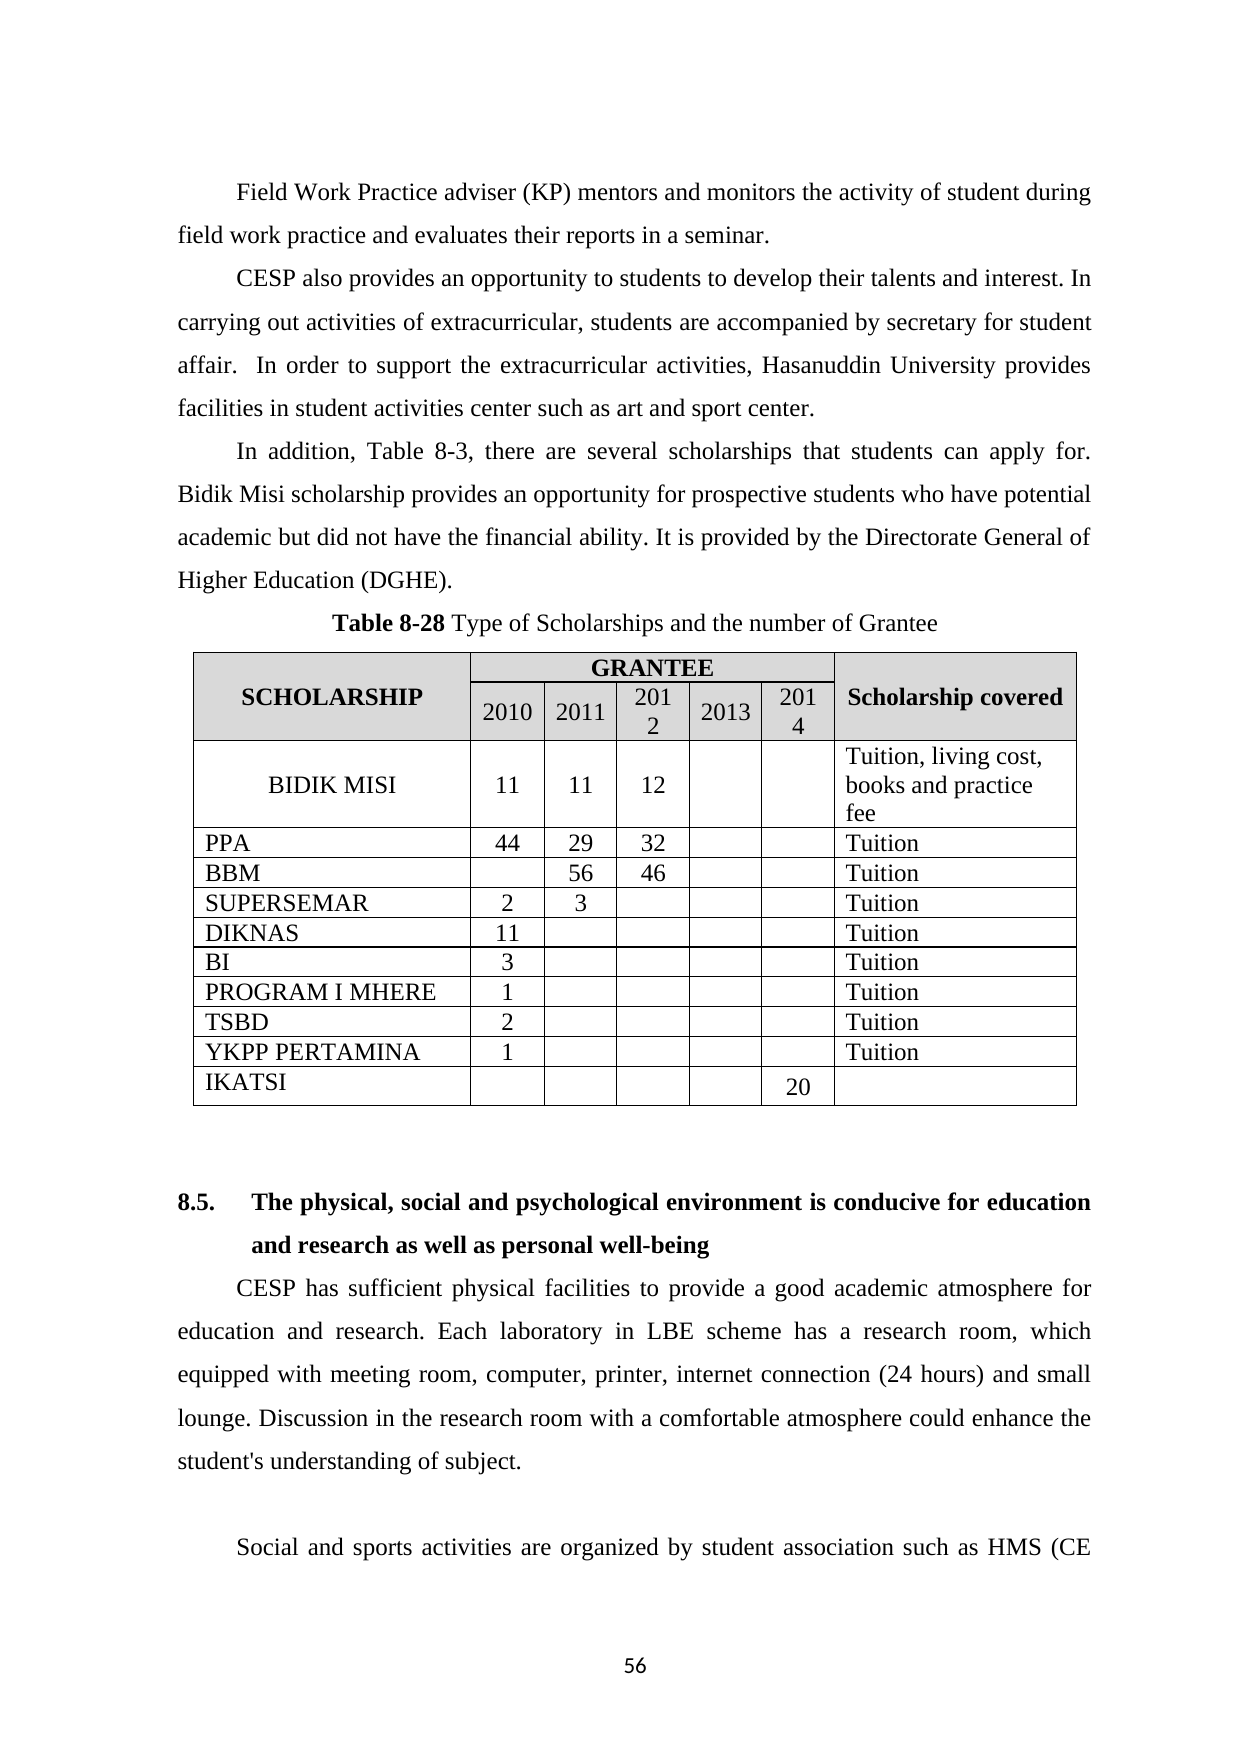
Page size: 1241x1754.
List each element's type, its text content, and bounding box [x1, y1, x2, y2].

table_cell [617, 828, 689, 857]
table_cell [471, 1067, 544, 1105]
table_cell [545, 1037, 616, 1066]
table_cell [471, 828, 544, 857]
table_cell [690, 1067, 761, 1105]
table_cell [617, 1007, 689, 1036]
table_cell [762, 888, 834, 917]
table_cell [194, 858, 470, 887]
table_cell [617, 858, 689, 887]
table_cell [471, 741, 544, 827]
text CESP has sufficient physical facilities to provide a good academic atmosphere for education and research. Each laboratory in LBE scheme has a research room, which equipped with meeting room, computer, printer, internet connection (24 hours) and small lounge. Discussion in the research room with a comfortable atmosphere could enhance the student's understanding of subject. [177, 1273, 1092, 1474]
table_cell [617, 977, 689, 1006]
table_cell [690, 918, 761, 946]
text In addition, Table 8-3, there are several scholarships that students can apply for. Bidik Misi scholarship provides an opportunity for prospective students who have potential academic but did not have the financial ability. It is provided by the Directorate General of Higher Education (DGHE). [177, 436, 1092, 594]
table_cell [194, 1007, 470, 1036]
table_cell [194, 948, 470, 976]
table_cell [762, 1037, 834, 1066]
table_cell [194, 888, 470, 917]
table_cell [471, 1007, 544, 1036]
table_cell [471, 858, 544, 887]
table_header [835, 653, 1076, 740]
text CESP also provides an opportunity to students to develop their talents and interest. In carrying out activities of extracurricular, students are accompanied by secretary for student affair. In order to support the extracurricular activities, Hasanuddin University provides facilities in student activities center such as art and sport center. [177, 263, 1092, 422]
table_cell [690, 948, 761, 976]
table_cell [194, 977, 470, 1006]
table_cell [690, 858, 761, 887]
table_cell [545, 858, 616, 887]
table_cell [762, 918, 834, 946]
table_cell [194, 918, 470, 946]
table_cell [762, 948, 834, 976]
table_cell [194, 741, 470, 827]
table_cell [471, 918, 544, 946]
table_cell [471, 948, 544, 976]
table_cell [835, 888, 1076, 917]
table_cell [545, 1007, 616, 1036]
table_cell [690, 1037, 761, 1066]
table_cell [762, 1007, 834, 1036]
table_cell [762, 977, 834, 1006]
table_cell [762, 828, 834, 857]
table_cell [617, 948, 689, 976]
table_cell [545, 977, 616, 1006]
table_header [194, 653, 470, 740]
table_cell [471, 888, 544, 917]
subtitle The physical, social and psychological environment is conducive for education and research as well as personal well-being [177, 1187, 1092, 1259]
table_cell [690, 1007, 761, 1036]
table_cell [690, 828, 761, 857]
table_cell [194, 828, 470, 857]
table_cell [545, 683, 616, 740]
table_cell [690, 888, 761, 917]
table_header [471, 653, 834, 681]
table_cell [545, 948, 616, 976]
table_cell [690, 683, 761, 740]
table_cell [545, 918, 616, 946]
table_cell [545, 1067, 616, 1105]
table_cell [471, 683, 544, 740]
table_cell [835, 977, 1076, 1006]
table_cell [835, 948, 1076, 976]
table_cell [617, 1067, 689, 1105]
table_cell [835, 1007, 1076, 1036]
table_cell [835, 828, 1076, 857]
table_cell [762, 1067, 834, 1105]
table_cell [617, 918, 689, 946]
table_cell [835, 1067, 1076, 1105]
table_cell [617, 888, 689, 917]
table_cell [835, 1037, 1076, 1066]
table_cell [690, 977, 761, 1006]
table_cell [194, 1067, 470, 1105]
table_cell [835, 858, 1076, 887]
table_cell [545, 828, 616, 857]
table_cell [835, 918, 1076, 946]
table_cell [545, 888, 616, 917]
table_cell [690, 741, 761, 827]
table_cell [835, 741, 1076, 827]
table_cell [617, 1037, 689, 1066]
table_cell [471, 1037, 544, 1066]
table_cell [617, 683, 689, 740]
text Field Work Practice adviser (KP) mentors and monitors the activity of student during field work practice and evaluates their reports in a seminar. [177, 177, 1092, 249]
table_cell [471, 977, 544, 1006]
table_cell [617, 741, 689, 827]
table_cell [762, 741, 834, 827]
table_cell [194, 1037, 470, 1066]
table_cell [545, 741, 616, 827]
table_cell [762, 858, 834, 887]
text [177, 1532, 1092, 1561]
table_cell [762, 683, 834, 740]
